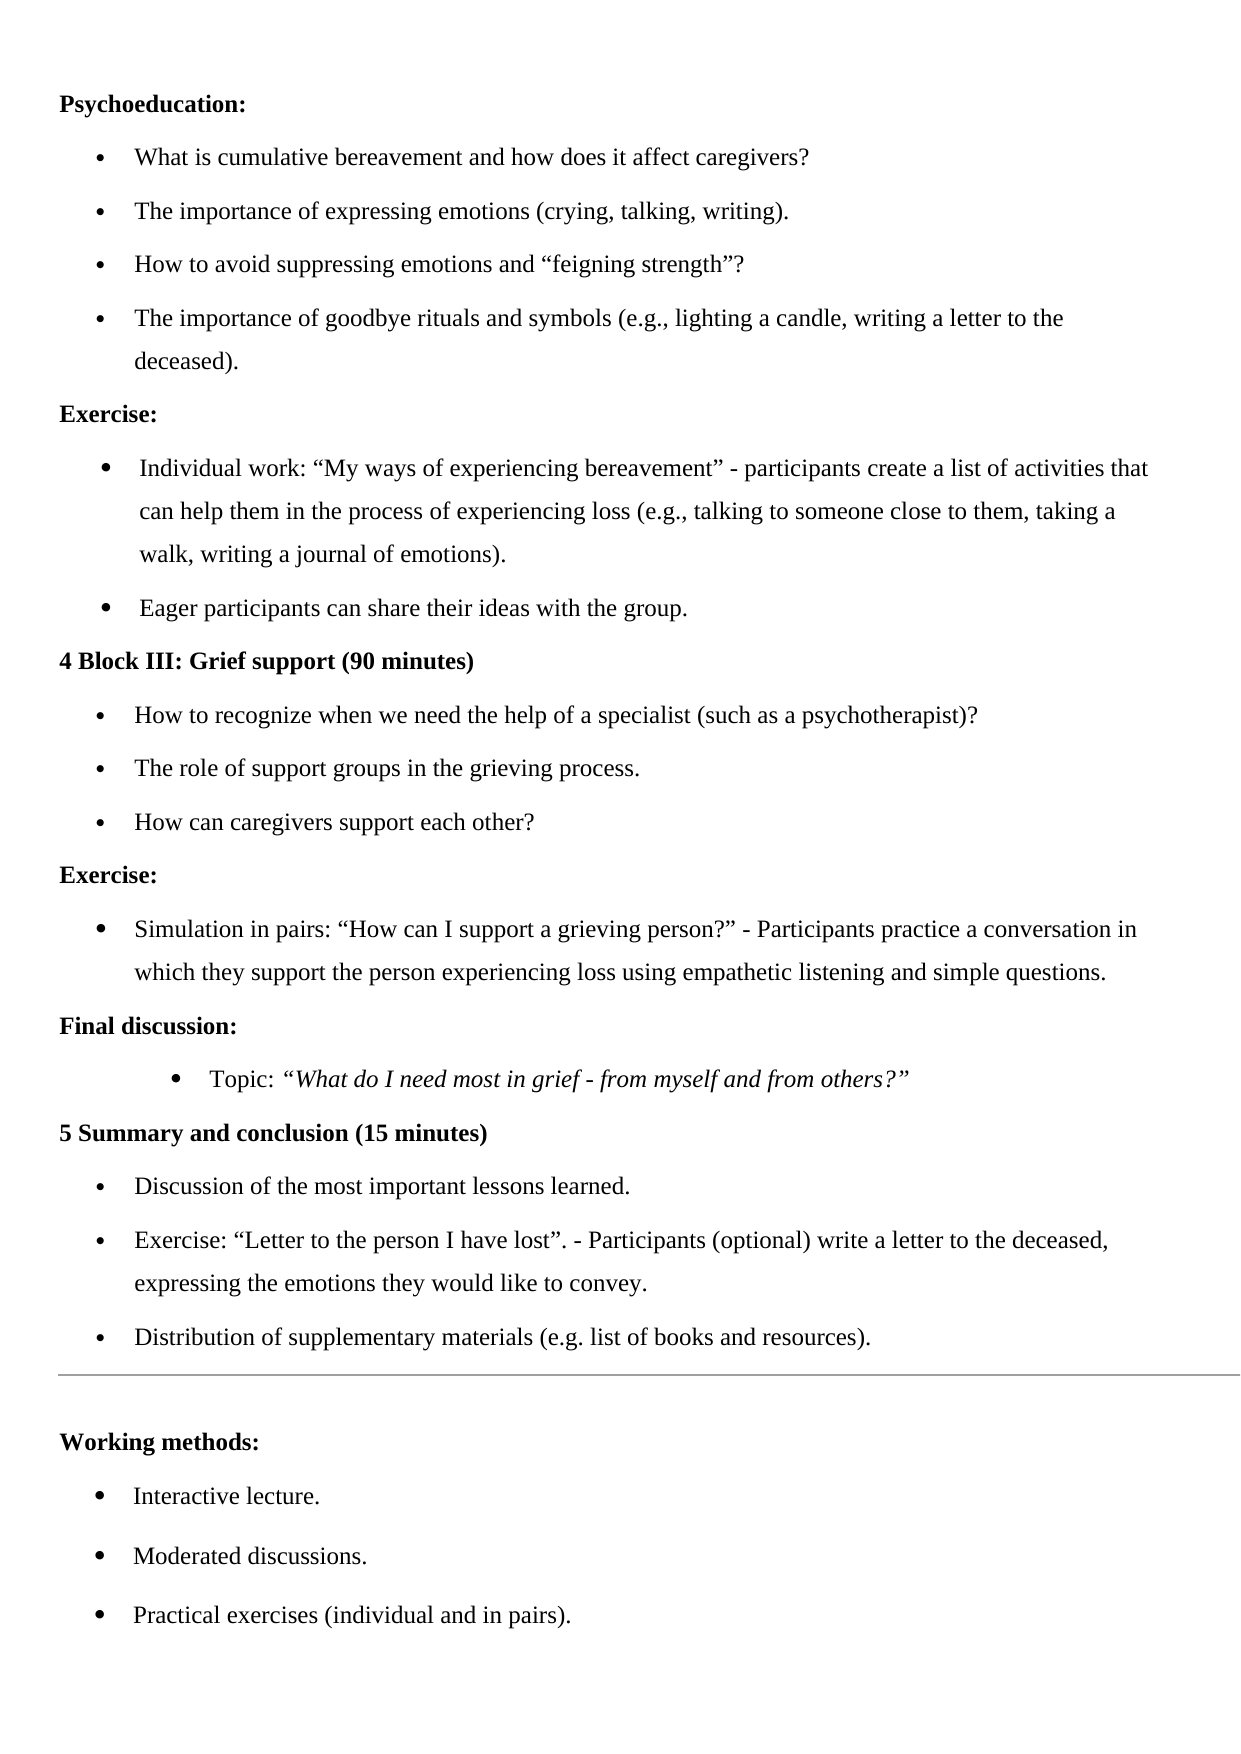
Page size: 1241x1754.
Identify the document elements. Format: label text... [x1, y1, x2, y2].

text Psychoeducation: [59, 89, 1152, 117]
list Distribution of supplementary materials (e.g. list of books and resources). [97, 1322, 1152, 1350]
list How to recognize when we need the help of a specialist (such as a psychotherapist)? [97, 700, 1152, 729]
list The importance of expressing emotions (crying, talking, writing). [97, 196, 1152, 224]
list How can caregivers support each other? [97, 807, 1152, 836]
text 5 Summary and conclusion (15 minutes) [59, 1118, 1152, 1147]
text Final discussion: [59, 1011, 1152, 1039]
list Discussion of the most important lessons learned. [97, 1171, 1152, 1200]
list Topic: “What do I need most in grief - from myself and from others?” [172, 1064, 1152, 1093]
list Simulation in pairs: “How can I support a grieving person?” - Participants practice a conversation in which they support the person experiencing loss using empathetic listening and simple questions. [97, 914, 1152, 986]
list Practical exercises (individual and in pairs). [95, 1601, 1152, 1629]
text Exercise: [59, 861, 1152, 889]
list What is cumulative bereavement and how does it affect caregivers? [97, 142, 1152, 171]
list Interactive lecture. [95, 1481, 1152, 1510]
text 4 Block III: Grief support (90 minutes) [59, 646, 1152, 675]
list How to avoid suppressing emotions and “feigning strength”? [97, 249, 1152, 278]
list Moderated discussions. [95, 1541, 1152, 1569]
text Exercise: [59, 399, 1152, 428]
text Working methods: [59, 1427, 1152, 1456]
list Eager participants can share their ideas with the group. [102, 593, 1152, 622]
list Individual work: “My ways of experiencing bereavement” - participants create a list of activities that can help them in the process of experiencing loss (e.g., talking to someone close to them, taking a walk, writing a journal of emotions). [102, 453, 1152, 568]
list The role of support groups in the grieving process. [97, 753, 1152, 782]
list Exercise: “Letter to the person I have lost”. - Participants (optional) write a letter to the deceased, expressing the emotions they would like to convey. [97, 1225, 1152, 1297]
list The importance of goodbye rituals and symbols (e.g., lighting a candle, writing a letter to the deceased). [97, 303, 1152, 375]
